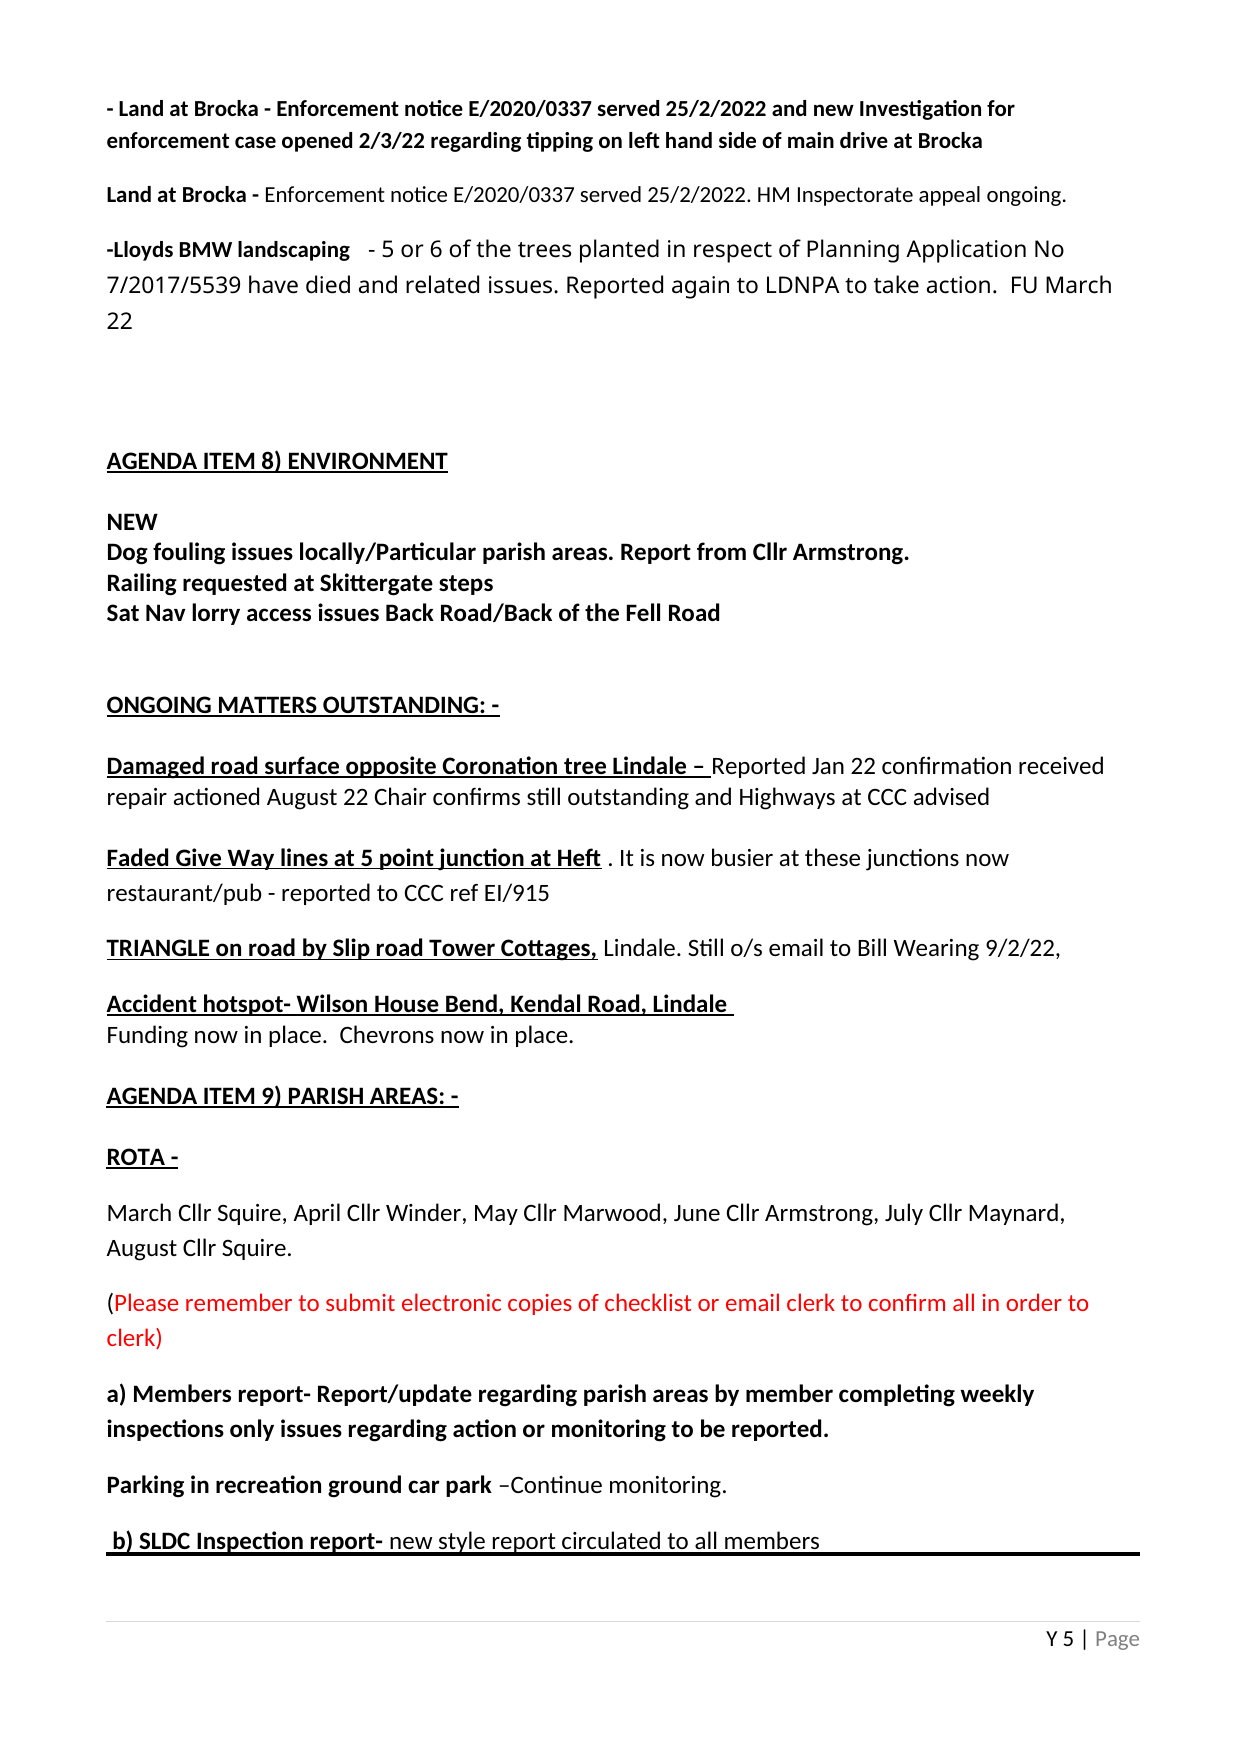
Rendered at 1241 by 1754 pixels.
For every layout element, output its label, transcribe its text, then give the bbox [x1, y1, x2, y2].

text (Please remember to submit electronic copies of checklist or email clerk to confirm all in order to clerk) [106, 1288, 1140, 1353]
text Damaged road surface opposite Coronation tree Lindale – Reported Jan 22 confirmation received repair actioned August 22 Chair confirms still outstanding and Highways at CCC advised [106, 750, 1140, 811]
text AGENDA ITEM 9) PARISH AREAS: - [106, 1080, 1140, 1110]
text ONGOING MATTERS OUTSTANDING: - [106, 689, 1140, 719]
text - Land at Brocka - Enforcement notice E/2020/0337 served 25/2/2022 and new Investigation for enforcement case opened 2/3/22 regarding tipping on left hand side of main drive at Brocka [106, 94, 1140, 155]
text a) Members report- Report/update regarding parish areas by member completing weekly inspections only issues regarding action or monitoring to be reported. [106, 1378, 1140, 1444]
text Dog fouling issues locally/Particular parish areas. Report from Cllr Armstrong. [106, 536, 1140, 567]
text TRIANGLE on road by Slip road Tower Cottages, Lindale. Still o/s email to Bill Wearing 9/2/22, [106, 932, 1140, 963]
text Sat Nav lorry access issues Back Road/Back of the Fell Road [106, 597, 1140, 628]
text b) SLDC Inspection report- new style report circulated to all members [106, 1525, 1140, 1552]
text Land at Brocka - Enforcement notice E/2020/0337 served 25/2/2022. HM Inspectorate appeal ongoing. [106, 180, 1140, 208]
text -Lloyds BMW landscaping - 5 or 6 of the trees planted in respect of Planning Application No 7/2017/5539 have died and related issues. Reported again to LDNPA to take action. FU March 22 [106, 233, 1140, 336]
text Funding now in place. Chevrons now in place. [106, 1019, 1140, 1049]
text Railing requested at Skittergate steps [106, 567, 1140, 597]
text March Cllr Squire, April Cllr Winder, May Cllr Marwood, June Cllr Armstrong, July Cllr Maynard, August Cllr Squire. [106, 1197, 1140, 1262]
text Accident hotspot- Wilson House Bend, Kendal Road, Lindale [106, 988, 1140, 1019]
text AGENDA ITEM 8) ENVIRONMENT [106, 445, 1140, 475]
text Faded Give Way lines at 5 point junction at Heft . It is now busier at these junctions now restaurant/pub - reported to CCC ref EI/915 [106, 842, 1140, 907]
text NEW [106, 506, 1140, 536]
text ROTA - [106, 1141, 1140, 1171]
text Parking in recreation ground car park –Continue monitoring. [106, 1469, 1140, 1500]
